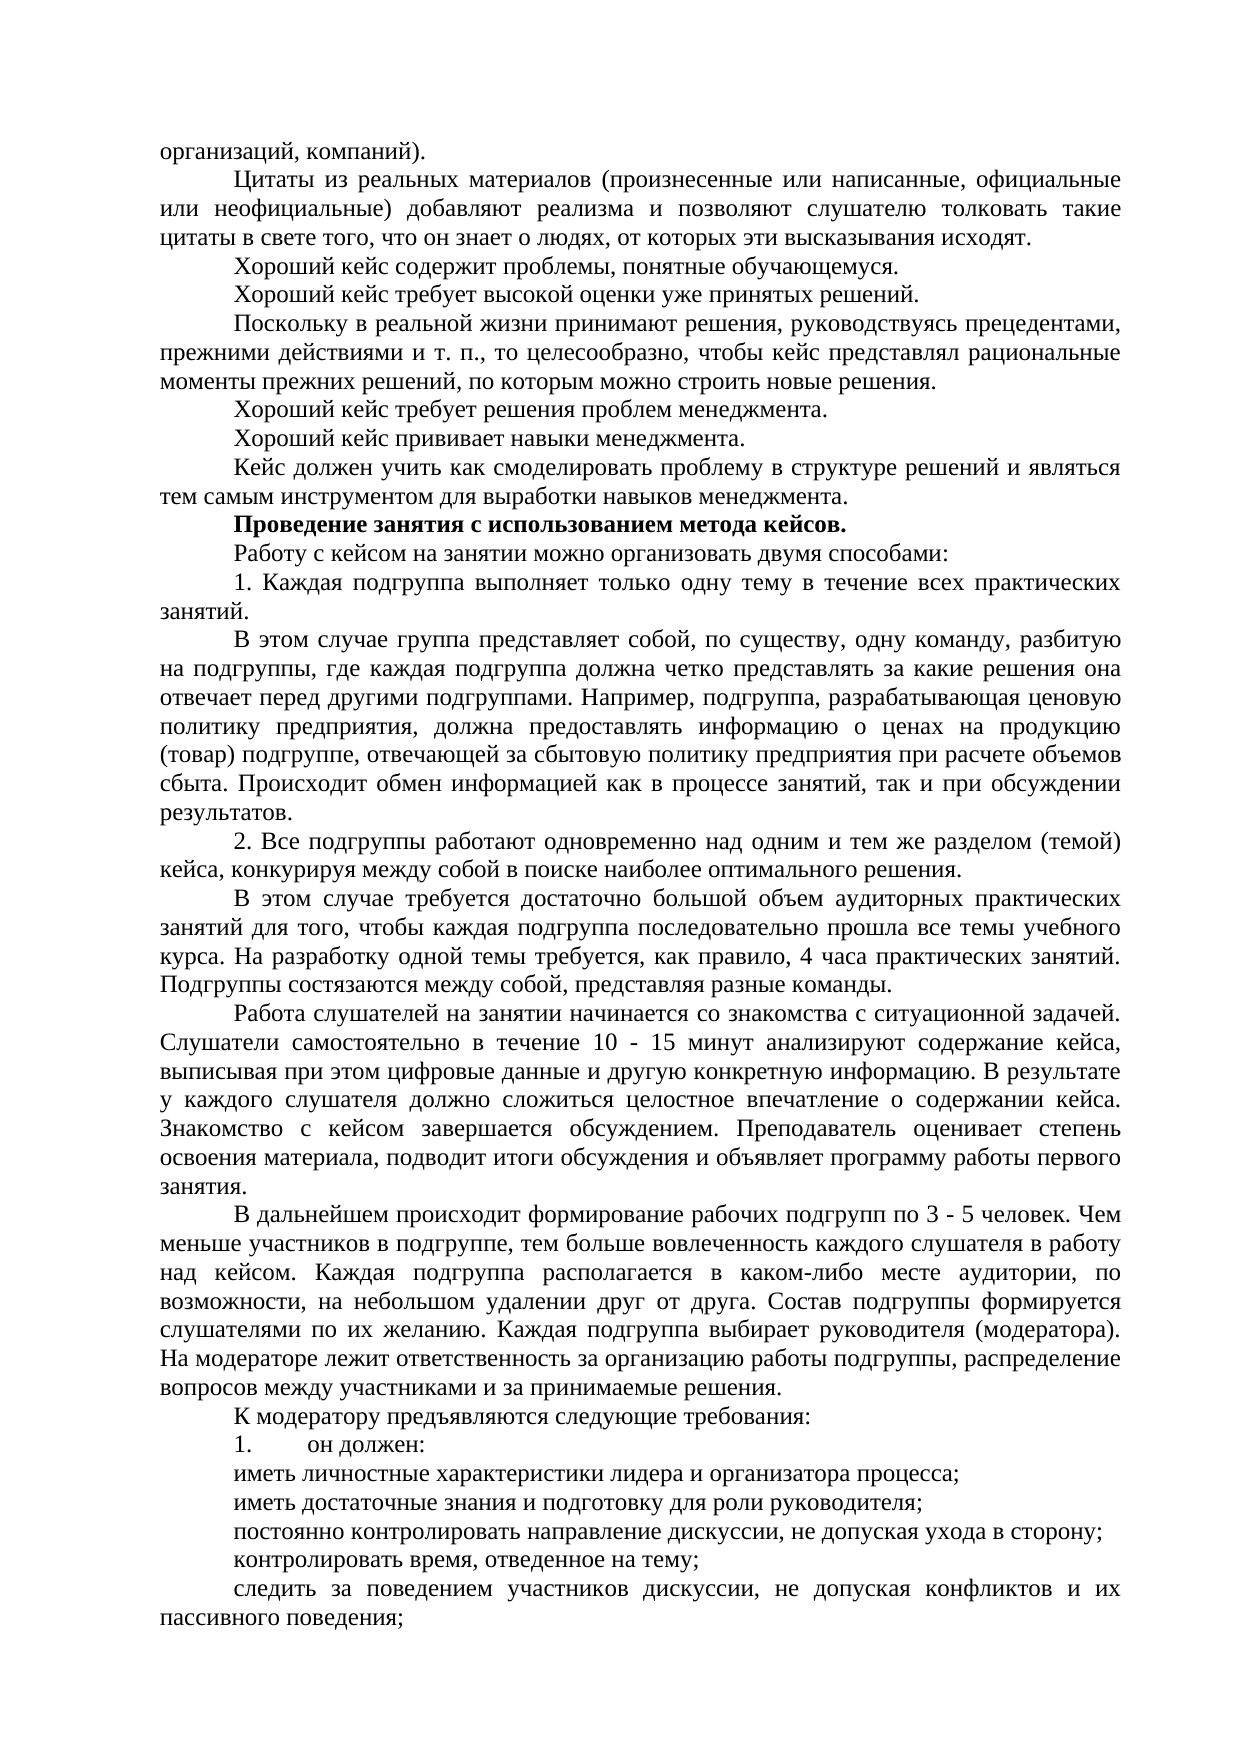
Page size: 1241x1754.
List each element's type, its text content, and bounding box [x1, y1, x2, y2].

text постоянно контролировать направление дискуссии, не допуская ухода в сторону; [159, 1516, 1122, 1544]
text следить за поведением участников дискуссии, не допуская конфликтов и их пассивного поведения; [159, 1573, 1122, 1631]
text Поскольку в реальной жизни принимают решения, руководствуясь прецедентами, прежними действиями и т. п., то целесообразно, чтобы кейс представлял рациональные моменты прежних решений, по которым можно строить новые решения. [159, 308, 1122, 394]
text Работа слушателей на занятии начинается со знакомства с ситуационной задачей. Слушатели самостоятельно в течение 10 - 15 минут анализируют содержание кейса, выписывая при этом цифровые данные и другую конкретную информацию. В результате у каждого слушателя должно сложиться целостное впечатление о содержании кейса. Знакомство с кейсом завершается обсуждением. Преподаватель оценивает степень освоения материала, подводит итоги обсуждения и объявляет программу работы первого занятия. [159, 998, 1122, 1199]
text В этом случае группа представляет собой, по существу, одну команду, разбитую на подгруппы, где каждая подгруппа должна четко представлять за какие решения она отвечает перед другими подгруппами. Например, подгруппа, разрабатывающая ценовую политику предприятия, должна предоставлять информацию о ценах на продукцию (товар) подгруппе, отвечающей за сбытовую политику предприятия при расчете объемов сбыта. Происходит обмен информацией как в процессе занятий, так и при обсуждении результатов. [159, 624, 1122, 826]
text Хороший кейс требует решения проблем менеджмента. [159, 394, 1122, 423]
text Хороший кейс содержит проблемы, понятные обучающемуся. [159, 251, 1122, 279]
text Кейс должен учить как смоделировать проблему в структуре решений и являться тем самым инструментом для выработки навыков менеджмента. [159, 452, 1122, 509]
text К модератору предъявляются следующие требования: [159, 1401, 1122, 1429]
text Проведение занятия с использованием метода кейсов. [159, 509, 1122, 538]
text В дальнейшем происходит формирование рабочих подгрупп по 3 - 5 человек. Чем меньше участников в подгруппе, тем больше вовлеченность каждого слушателя в работу над кейсом. Каждая подгруппа располагается в каком-либо месте аудитории, по возможности, на небольшом удалении друг от друга. Состав подгруппы формируется слушателями по их желанию. Каждая подгруппа выбирает руководителя (модератора). На модераторе лежит ответственность за организацию работы подгруппы, распределение вопросов между участниками и за принимаемые решения. [159, 1199, 1122, 1401]
text Цитаты из реальных материалов (произнесенные или написанные, официальные или неофициальные) добавляют реализма и позволяют слушателю толковать такие цитаты в свете того, что он знает о людях, от которых эти высказывания исходят. [159, 164, 1122, 251]
list он должен: [159, 1429, 1122, 1458]
text Работу с кейсом на занятии можно организовать двумя способами: [159, 538, 1122, 567]
text В этом случае требуется достаточно большой объем аудиторных практических занятий для того, чтобы каждая подгруппа последовательно прошла все темы учебного курса. На разработку одной темы требуется, как правило, 4 часа практических занятий. Подгруппы состязаются между собой, представляя разные команды. [159, 883, 1122, 998]
text 2. Все подгруппы работают одновременно над одним и тем же разделом (темой) кейса, конкурируя между собой в поиске наиболее оптимального решения. [159, 826, 1122, 883]
text Хороший кейс прививает навыки менеджмента. [159, 423, 1122, 452]
text 1. Каждая подгруппа выполняет только одну тему в течение всех практических занятий. [159, 567, 1122, 624]
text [159, 136, 1122, 164]
text иметь личностные характеристики лидера и организатора процесса; [159, 1458, 1122, 1487]
text контролировать время, отведенное на тему; [159, 1544, 1122, 1573]
text иметь достаточные знания и подготовку для роли руководителя; [159, 1487, 1122, 1516]
text Хороший кейс требует высокой оценки уже принятых решений. [159, 279, 1122, 308]
